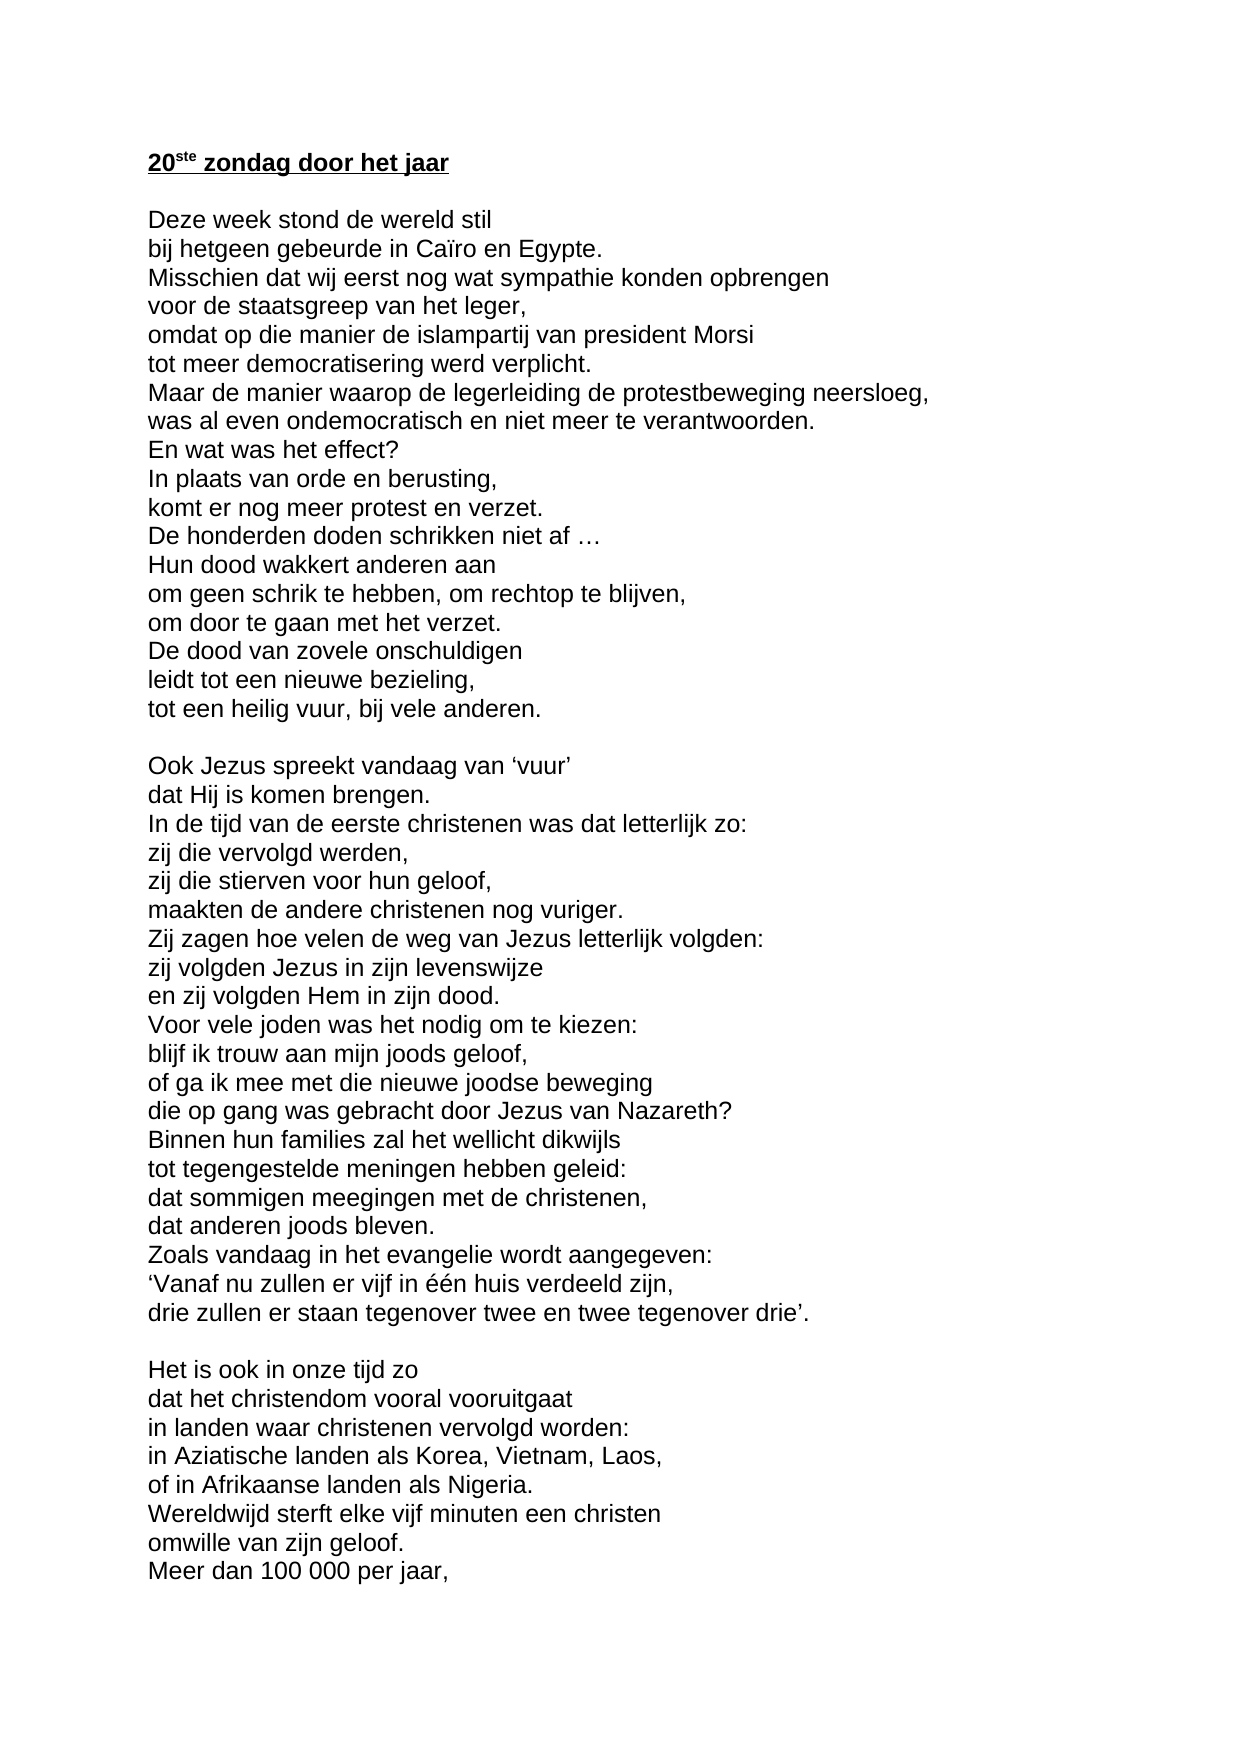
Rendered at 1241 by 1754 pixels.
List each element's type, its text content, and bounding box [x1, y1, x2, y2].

text dat anderen joods bleven. Zoals vandaag in het evangelie wordt aangegeven: [148, 1211, 1093, 1269]
text om door te gaan met het verzet. [148, 608, 1093, 636]
text In plaats van orde en berusting, [148, 464, 1093, 493]
text De dood van zovele onschuldigen [148, 636, 1093, 665]
text tot tegengestelde meningen hebben geleid: [148, 1154, 1093, 1183]
text in landen waar christenen vervolgd worden: [148, 1413, 1093, 1441]
text bij hetgeen gebeurde in Caïro en Egypte. [148, 234, 1093, 263]
text Binnen hun families zal het wellicht dikwijls [148, 1125, 1093, 1154]
text Misschien dat wij eerst nog wat sympathie konden opbrengen [148, 263, 1093, 291]
text dat sommigen meegingen met de christenen, [148, 1183, 1093, 1211]
text Zij zagen hoe velen de weg van Jezus letterlijk volgden: [148, 924, 1093, 953]
text Deze week stond de wereld stil [148, 205, 1093, 234]
text Voor vele joden was het nodig om te kiezen: [148, 1010, 1093, 1039]
text of ga ik mee met die nieuwe joodse beweging [148, 1068, 1093, 1096]
text En wat was het effect? [148, 435, 1093, 464]
text om geen schrik te hebben, om rechtop te blijven, [148, 579, 1093, 608]
text Maar de manier waarop de legerleiding de protestbeweging neersloeg, [148, 378, 1093, 406]
text blijf ik trouw aan mijn joods geloof, [148, 1039, 1093, 1068]
text In de tijd van de eerste christenen was dat letterlijk zo: [148, 809, 1093, 838]
text zij volgden Jezus in zijn levenswijze [148, 953, 1093, 981]
text Ook Jezus spreekt vandaag van ‘vuur’ [148, 751, 1093, 780]
text komt er nog meer protest en verzet. [148, 493, 1093, 521]
text De honderden doden schrikken niet af … [148, 521, 1093, 550]
text dat Hij is komen brengen. [148, 780, 1093, 809]
text Hun dood wakkert anderen aan [148, 550, 1093, 579]
text omwille van zijn geloof. [148, 1528, 1093, 1556]
text voor de staatsgreep van het leger, [148, 291, 1093, 320]
text in Aziatische landen als Korea, Vietnam, Laos, [148, 1441, 1093, 1470]
text omdat op die manier de islampartij van president Morsi [148, 320, 1093, 349]
text maakten de andere christenen nog vuriger. [148, 895, 1093, 924]
text zij die stierven voor hun geloof, [148, 866, 1093, 895]
text leidt tot een nieuwe bezieling, [148, 665, 1093, 694]
text Het is ook in onze tijd zo [148, 1355, 1093, 1384]
text Wereldwijd sterft elke vijf minuten een christen [148, 1499, 1093, 1528]
text dat het christendom vooral vooruitgaat [148, 1384, 1093, 1413]
text of in Afrikaanse landen als Nigeria. [148, 1470, 1093, 1499]
text die op gang was gebracht door Jezus van Nazareth? [148, 1096, 1093, 1125]
text tot een heilig vuur, bij vele anderen. [148, 694, 1093, 723]
text 20ste zondag door het jaar [148, 148, 1093, 176]
text zij die vervolgd werden, [148, 838, 1093, 866]
text ‘Vanaf nu zullen er vijf in één huis verdeeld zijn, [148, 1269, 1093, 1298]
text tot meer democratisering werd verplicht. [148, 349, 1093, 378]
text was al even ondemocratisch en niet meer te verantwoorden. [148, 406, 1093, 435]
text drie zullen er staan tegenover twee en twee tegenover drie’. [148, 1298, 1093, 1326]
text Meer dan 100 000 per jaar, [148, 1556, 1093, 1585]
text en zij volgden Hem in zijn dood. [148, 981, 1093, 1010]
